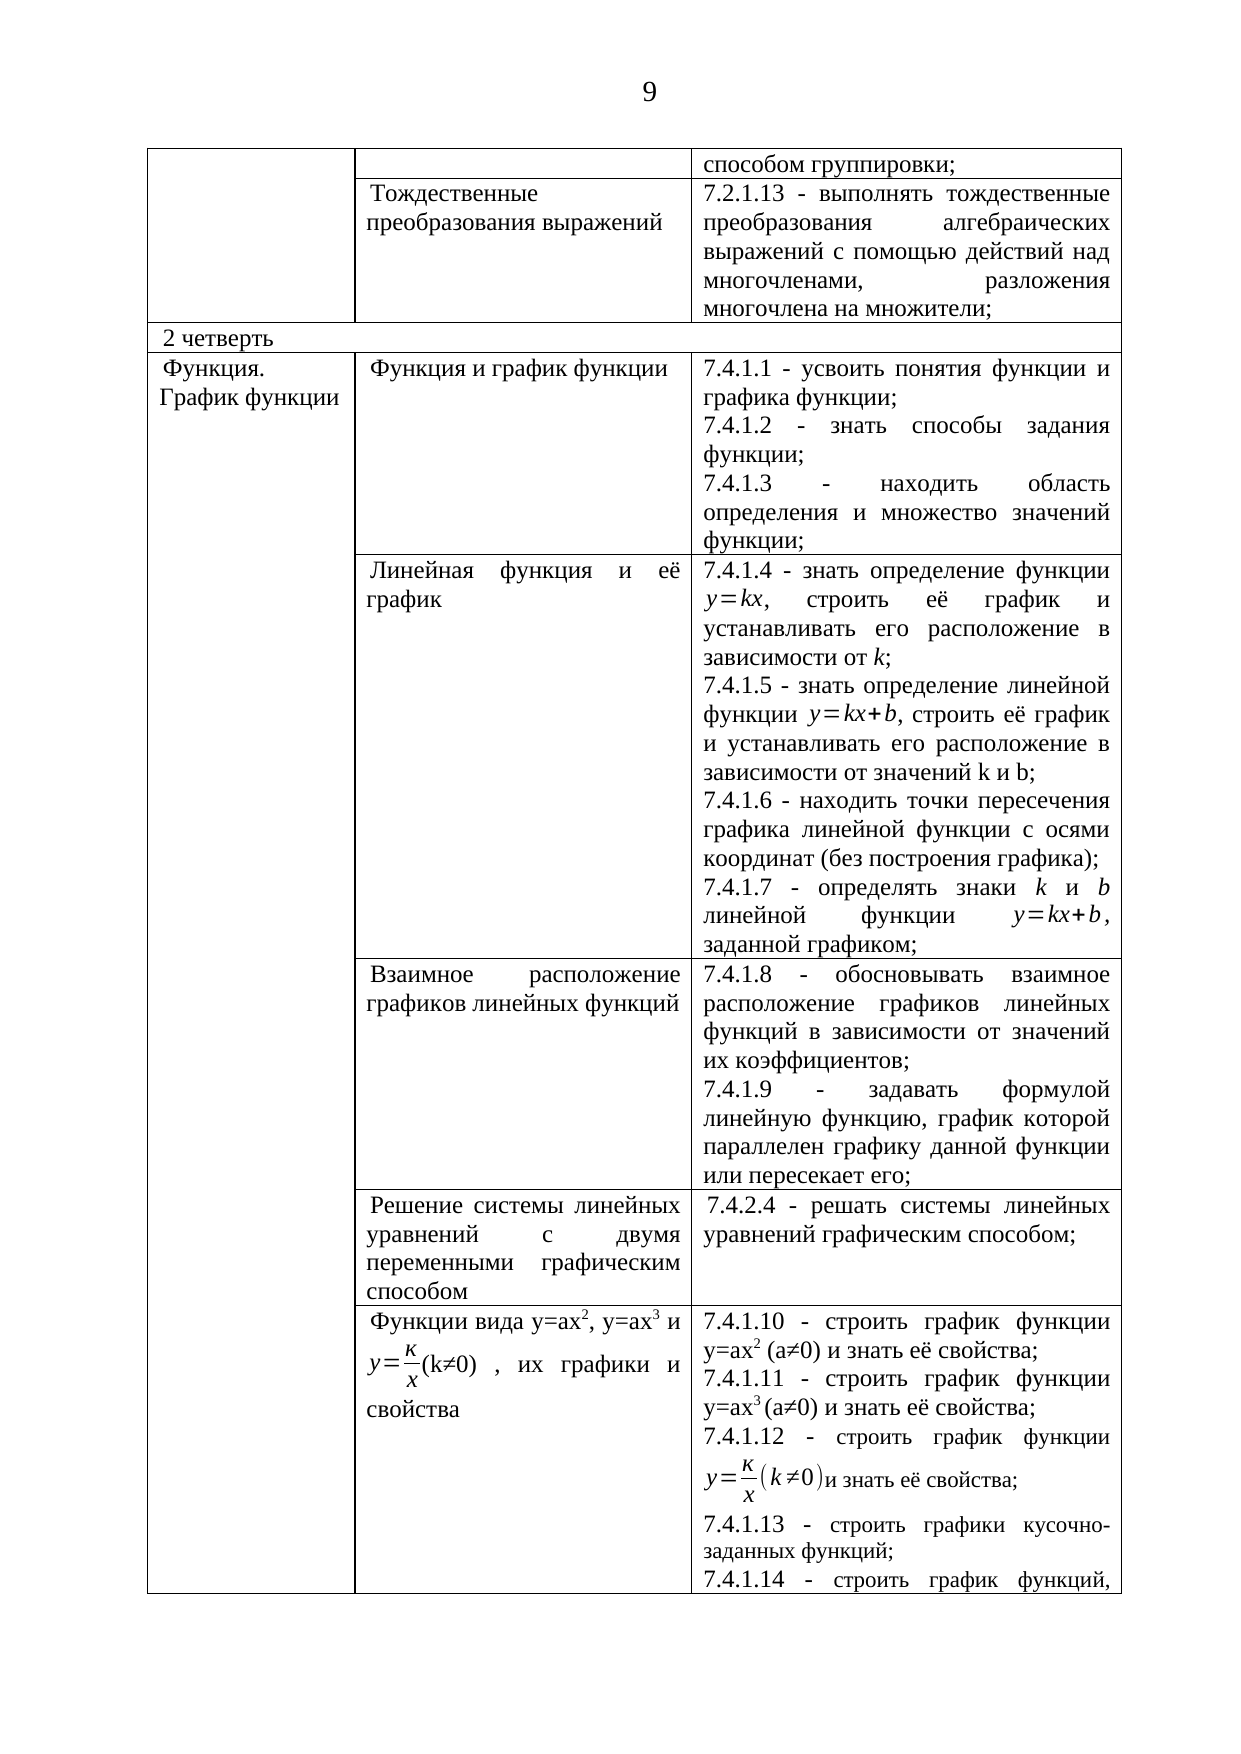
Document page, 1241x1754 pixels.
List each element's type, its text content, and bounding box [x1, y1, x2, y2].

table_cell Функция и график функции [356, 353, 691, 554]
table_cell 7.4.1.8 - обосновывать взаимное расположение графиков линейных функций в зависимости от значений их коэффициентов; 7.4.1.9 - задавать формулой линейную функцию, график которой параллелен графику данной функции или пересекает его; [692, 959, 1121, 1189]
table_cell 7.4.2.4 - решать системы линейных уравнений графическим способом; [692, 1190, 1121, 1305]
table_cell 7.2.1.13 - выполнять тождественные преобразования алгебраических выражений с помощью действий над многочленами, разложения многочлена на множители; [692, 179, 1121, 322]
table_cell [356, 149, 691, 177]
table_cell 7.4.1.4 - знать определение функции , строить её график и устанавливать его расположение в зависимости от k; 7.4.1.5 - знать определение линейной функции , строить её график и устанавливать его расположение в зависимости от значений k и b; 7.4.1.6 - находить точки пересечения графика линейной функции с осями координат (без построения графика); 7.4.1.7 - определять знаки k и b линейной функции заданной графиком; [692, 555, 1121, 958]
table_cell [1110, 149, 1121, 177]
table_cell 7.4.1.1 - усвоить понятия функции и графика функции; 7.4.1.2 - знать способы задания функции; 7.4.1.3 - находить область определения и множество значений функции; [692, 353, 1121, 554]
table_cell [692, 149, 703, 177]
table_cell Взаимное расположение графиков линейных функций [356, 959, 691, 1189]
table_cell Линейная функция и её график [356, 555, 691, 958]
table_cell Функция. График функции [148, 353, 354, 1593]
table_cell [356, 1306, 691, 1593]
table_cell Тождественные преобразования выражений [356, 179, 691, 322]
table_cell 2 четверть [148, 323, 1121, 352]
table_cell Решение системы линейных уравнений с двумя переменными графическим способом [356, 1190, 691, 1305]
